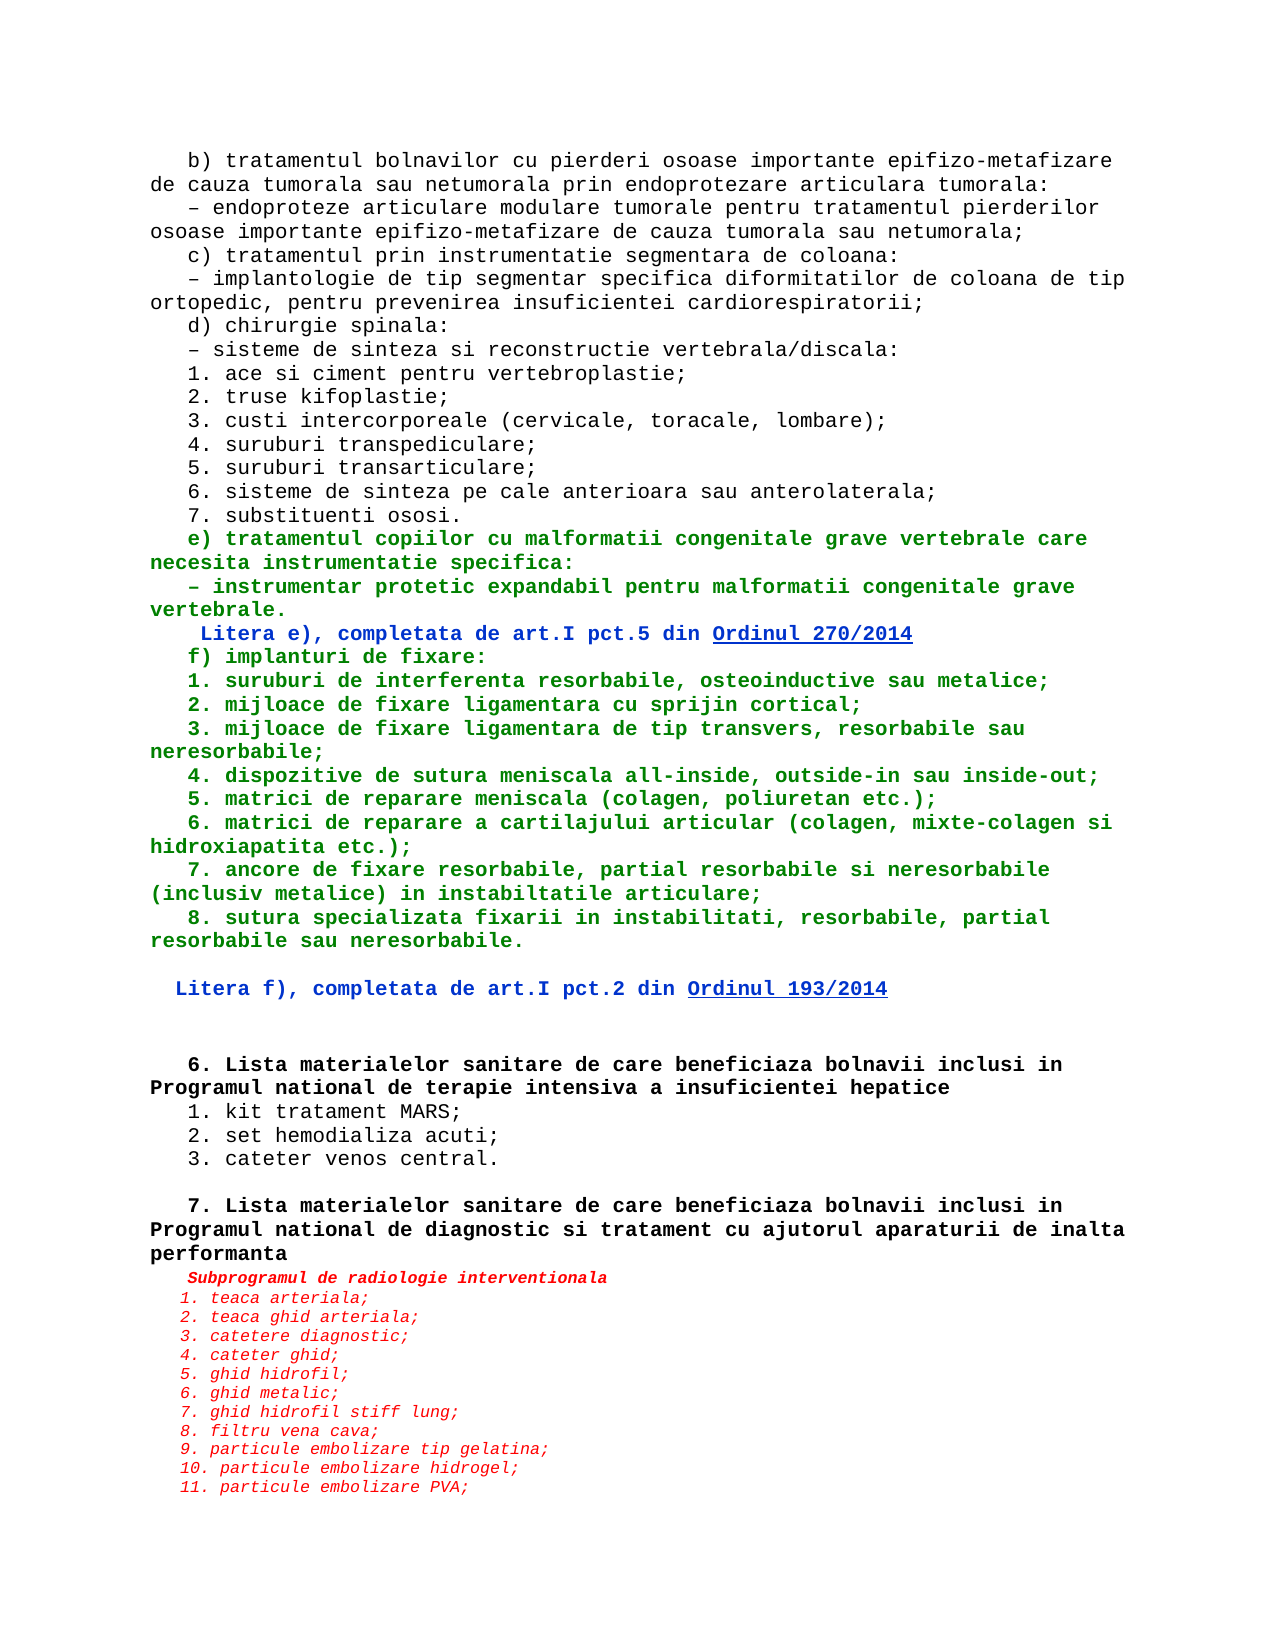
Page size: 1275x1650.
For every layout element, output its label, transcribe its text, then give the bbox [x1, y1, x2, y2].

text 1. ace si ciment pentru vertebroplastie; 2. truse kifoplastie; 3. custi intercorporeale (cervicale, toracale, lombare); 4. suruburi transpediculare; 5. suruburi transarticulare; 6. sisteme de sinteza pe cale anterioara sau anterolaterala; 7. substituenti ososi. [150, 363, 1125, 528]
text Litera e), completata de art.I pct.5 din Ordinul 270/2014 [150, 623, 1125, 647]
text – sisteme de sinteza si reconstructie vertebrala/discala: [150, 339, 1125, 363]
text – implantologie de tip segmentar specifica diformitatilor de coloana de tip ortopedic, pentru prevenirea insuficientei cardiorespiratorii; d) chirurgie spinala: [150, 268, 1125, 339]
text 6. Lista materialelor sanitare de care beneficiaza bolnavii inclusi in Programul national de terapie intensiva a insuficientei hepatice 1. kit tratament MARS; 2. set hemodializa acuti; 3. cateter venos central. [150, 1054, 1125, 1172]
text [150, 150, 1125, 197]
text 1. suruburi de interferenta resorbabile, osteoinductive sau metalice; 2. mijloace de fixare ligamentara cu sprijin cortical; 3. mijloace de fixare ligamentara de tip transvers, resorbabile sau neresorbabile; 4. dispozitive de sutura meniscala all-inside, outside-in sau inside-out; 5. matrici de reparare meniscala (colagen, poliuretan etc.); 6. matrici de reparare a cartilajului articular (colagen, mixte-colagen si hidroxiapatita etc.); 7. ancore de fixare resorbabile, partial resorbabile si neresorbabile (inclusiv metalice) in instabiltatile articulare; 8. sutura specializata fixarii in instabilitati, resorbabile, partial resorbabile sau neresorbabile. [150, 670, 1125, 954]
text Litera f), completata de art.I pct.2 din Ordinul 193/2014 [150, 978, 1125, 1001]
text e) tratamentul copiilor cu malformatii congenitale grave vertebrale care necesita instrumentatie specifica: [150, 528, 1125, 576]
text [150, 1172, 1125, 1497]
text – instrumentar protetic expandabil pentru malformatii congenitale grave vertebrale. [150, 576, 1125, 623]
text f) implanturi de fixare: [150, 647, 1125, 670]
text – endoproteze articulare modulare tumorale pentru tratamentul pierderilor osoase importante epifizo-metafizare de cauza tumorala sau netumorala; c) tratamentul prin instrumentatie segmentara de coloana: [150, 197, 1125, 268]
